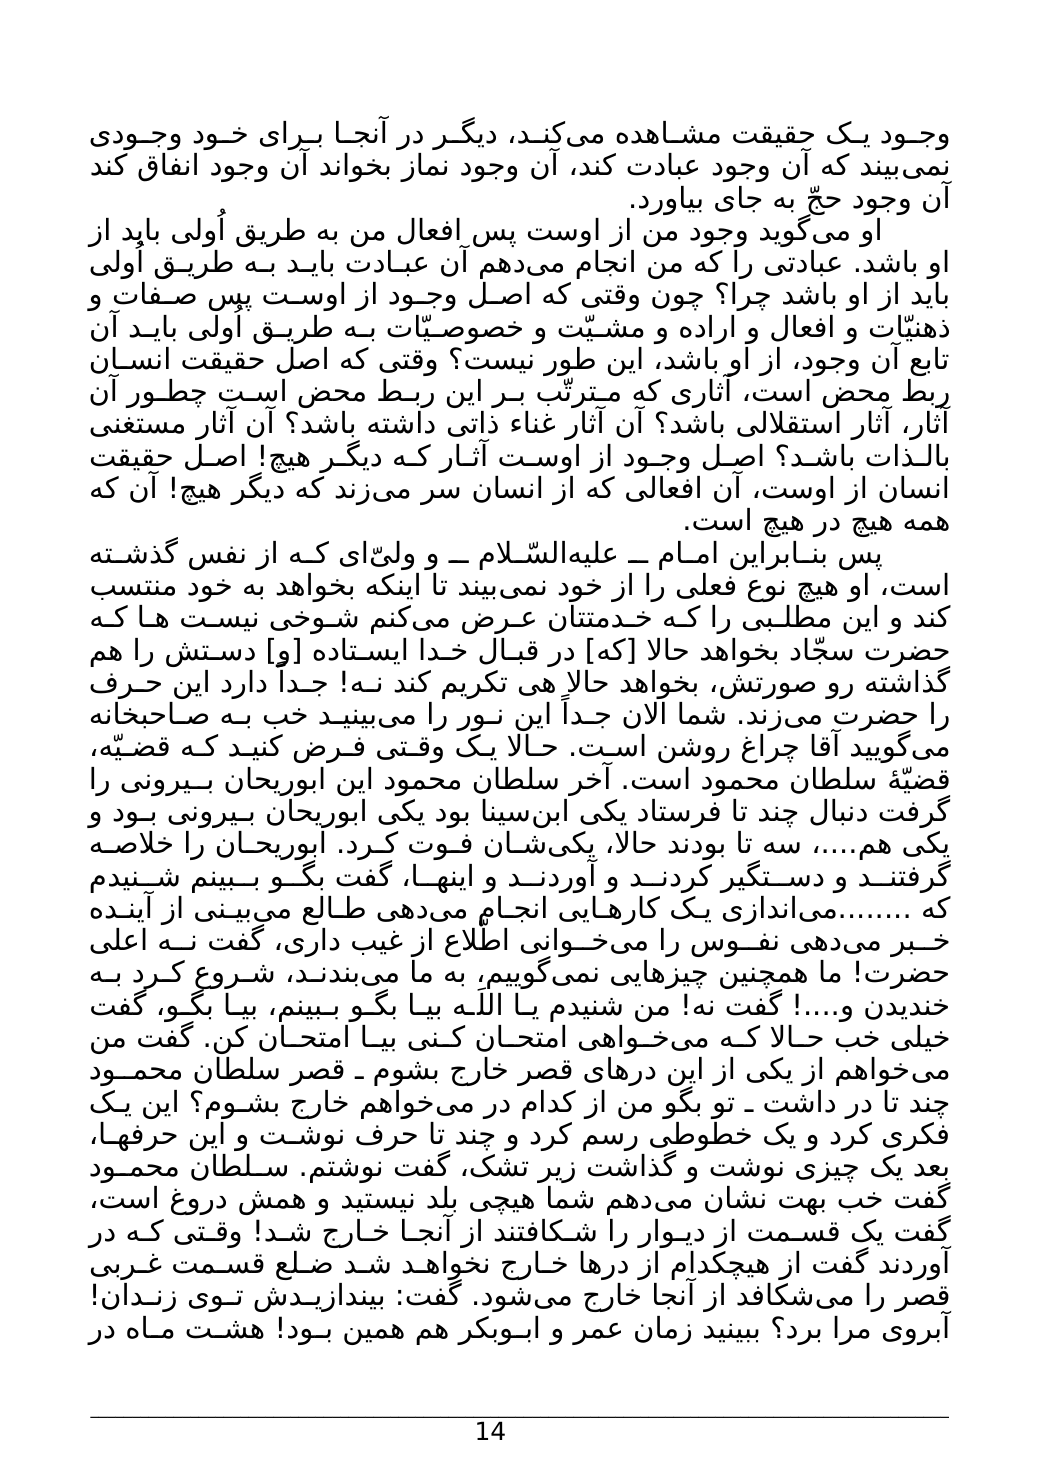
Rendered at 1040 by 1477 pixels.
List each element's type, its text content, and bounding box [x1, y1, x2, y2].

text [89, 538, 951, 1345]
text او می‌گوید وجود من از اوست پس افعال من به طریق اُولی باید از او باشد. عبادتی را که من انجام می‌دهم آن عبادت باید به طریق اُولی باید از او باشد چرا؟ چون وقتی که اصل وجود از اوست پس صفات و ذهنیّات و افعال و اراده و مشیّت و خصوصیّات به طریق اُولی باید آن تابع آن وجود، از او باشد، این طور نیست؟ وقتی که اصل حقیقت انسان ربط محض است، آثاری که مترتّب بر این ربط محض است چطور آن آثار، آثار استقلالی باشد؟ آن آثار غناء ذاتی داشته باشد؟ آن آثار مستغنی بالذات باشد؟ اصل وجود از اوست آثار که دیگر هیچ! اصل حقیقت انسان از اوست، آن افعالی که از انسان سر می‌زند که دیگر هیچ! آن که همه هیچ در هیچ است. [89, 215, 951, 538]
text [89, 118, 951, 215]
